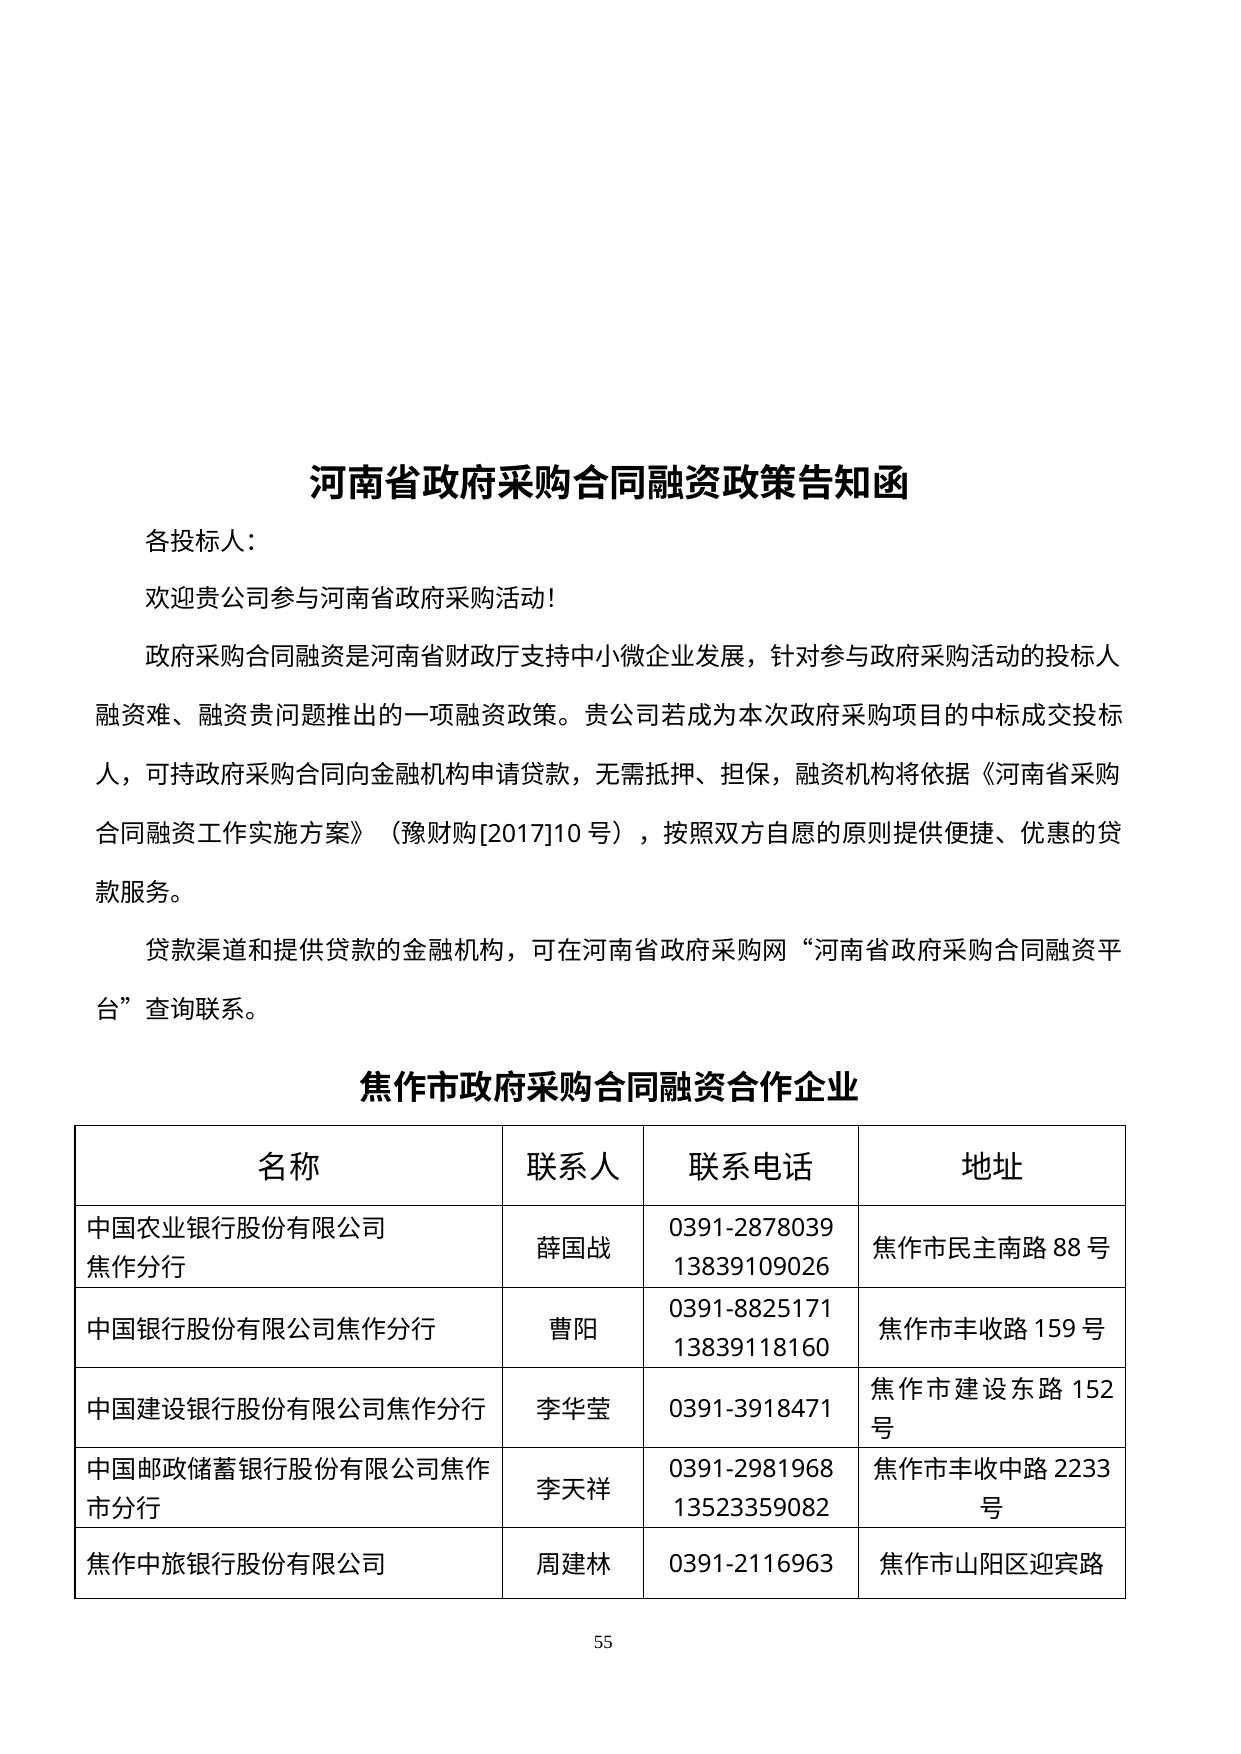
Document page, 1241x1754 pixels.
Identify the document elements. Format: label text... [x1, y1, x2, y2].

table_cell 中国邮政储蓄银行股份有限公司焦作市分行 [76, 1448, 502, 1527]
text 政府采购合同融资是河南省财政厅支持中小微企业发展，针对参与政府采购活动的投标人融资难、融资贵问题推出的一项融资政策。贵公司若成为本次政府采购项目的中标成交投标人，可持政府采购合同向金融机构申请贷款，无需抵押、担保，融资机构将依据《河南省采购合同融资工作实施方案》（豫财购[2017]10号），按照双方自愿的原则提供便捷、优惠的贷款服务。 [95, 634, 1124, 911]
table_cell 李天祥 [503, 1448, 643, 1527]
table_header 联系人 [503, 1126, 643, 1204]
table_cell 中国银行股份有限公司焦作分行 [76, 1288, 502, 1367]
table_cell 0391-2116963 15893053027 [644, 1528, 858, 1598]
text 河南省政府采购合同融资政策告知函 [95, 440, 1124, 519]
table_header 联系电话 [644, 1126, 858, 1204]
table_cell 焦作市民主南路88号 [859, 1206, 1125, 1287]
table_header 名称 [76, 1126, 502, 1204]
text 贷款渠道和提供贷款的金融机构，可在河南省政府采购网“河南省政府采购合同融资平台”查询联系。 [95, 929, 1124, 1027]
table_cell 焦作市建设东路152号 [859, 1368, 1125, 1447]
table_cell 李华莹 [503, 1368, 643, 1447]
table_cell 中国建设银行股份有限公司焦作分行 [76, 1368, 502, 1447]
text 焦作市政府采购合同融资合作企业 [95, 1046, 1124, 1124]
table_header 地址 [859, 1126, 1125, 1204]
table_cell 焦作市丰收路159号 [859, 1288, 1125, 1367]
table_cell 焦作中旅银行股份有限公司 [76, 1528, 502, 1598]
text 欢迎贵公司参与河南省政府采购活动！ [95, 577, 1124, 616]
text 各投标人： [95, 519, 1124, 559]
table_cell 0391-2878039 13839109026 [644, 1206, 858, 1287]
table_cell 曹阳 [503, 1288, 643, 1367]
table_cell 周建林 [503, 1528, 643, 1598]
table_cell 0391-3918471 [644, 1368, 858, 1447]
table_cell 中国农业银行股份有限公司 焦作分行 [76, 1206, 502, 1287]
table_cell 焦作市山阳区迎宾路1号 [859, 1528, 1125, 1598]
table_cell 薛国战 [503, 1206, 643, 1287]
